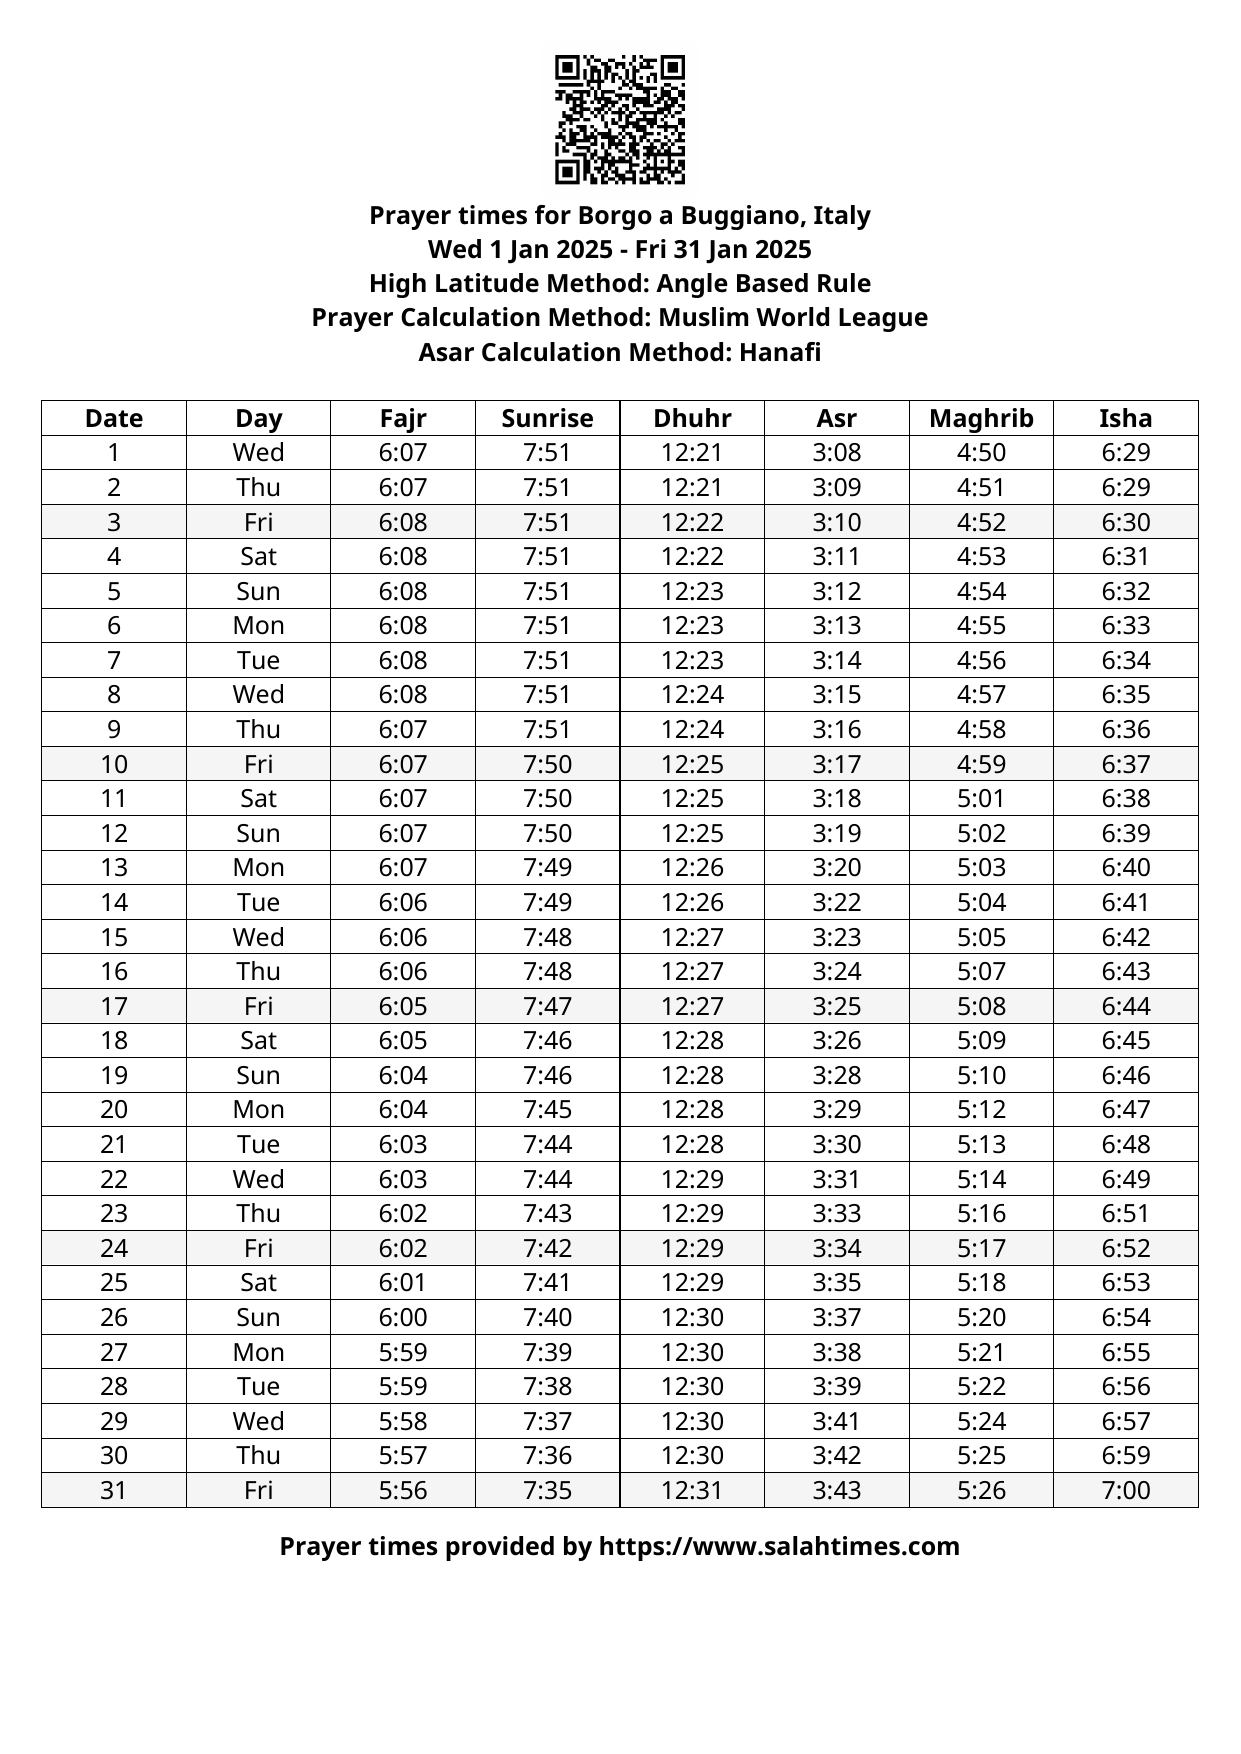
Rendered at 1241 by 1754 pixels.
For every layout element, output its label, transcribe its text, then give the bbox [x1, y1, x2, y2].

table_cell 12:26 [621, 851, 764, 884]
table_cell 6:07 [331, 747, 475, 780]
table_cell 22 [42, 1162, 186, 1195]
table_cell 6:36 [1054, 712, 1198, 746]
table_header Dhuhr [621, 401, 764, 434]
table_cell 6:39 [1054, 816, 1198, 849]
text Asar Calculation Method: Hanafi [42, 334, 1198, 368]
table_cell 5:22 [910, 1369, 1053, 1403]
table_cell 4:51 [910, 470, 1053, 504]
table_cell Mon [187, 609, 330, 642]
table_cell 6:45 [1054, 1024, 1198, 1057]
table_cell 5:08 [910, 989, 1053, 1022]
table_cell 4:53 [910, 539, 1053, 573]
table_cell 7:44 [476, 1162, 619, 1195]
table_cell 20 [42, 1093, 186, 1126]
table_cell 4:57 [910, 678, 1053, 711]
table_cell 5:12 [910, 1093, 1053, 1126]
table_cell 6:03 [331, 1127, 475, 1161]
table_cell 7:43 [476, 1196, 619, 1230]
table_cell 6:05 [331, 1024, 475, 1057]
table_cell 6:00 [331, 1300, 475, 1334]
table_cell 5:57 [331, 1439, 475, 1472]
table_cell 12:24 [621, 712, 764, 746]
table_cell 3:15 [765, 678, 909, 711]
table_cell 6:32 [1054, 574, 1198, 607]
table_cell 7:49 [476, 885, 619, 919]
table_cell 7:51 [476, 470, 619, 504]
table_cell 5:09 [910, 1024, 1053, 1057]
table_cell 12:28 [621, 1024, 764, 1057]
table_cell 6:51 [1054, 1196, 1198, 1230]
table_cell 6:07 [331, 851, 475, 884]
table_cell 6:08 [331, 609, 475, 642]
table_cell 27 [42, 1335, 186, 1368]
table_cell Mon [187, 851, 330, 884]
table_cell 9 [42, 712, 186, 746]
table_cell 12:30 [621, 1300, 764, 1334]
table_cell 6:08 [331, 574, 475, 607]
table_cell 15 [42, 920, 186, 953]
table_cell 6:02 [331, 1196, 475, 1230]
table_cell 6:46 [1054, 1058, 1198, 1092]
table_header Isha [1054, 401, 1198, 434]
table_cell 6:07 [331, 816, 475, 849]
table_cell Wed [187, 678, 330, 711]
table_cell 6:03 [331, 1162, 475, 1195]
table_cell 6:53 [1054, 1266, 1198, 1299]
table_cell 12:29 [621, 1162, 764, 1195]
table_cell 7:51 [476, 436, 619, 469]
table_cell 6:57 [1054, 1404, 1198, 1437]
table_cell 5:05 [910, 920, 1053, 953]
table_cell 3:24 [765, 954, 909, 988]
table_cell Mon [187, 1093, 330, 1126]
table_header Maghrib [910, 401, 1053, 434]
table_cell 7:46 [476, 1058, 619, 1092]
table_cell 6:37 [1054, 747, 1198, 780]
table_cell 5:26 [910, 1473, 1053, 1507]
table_cell 3:29 [765, 1093, 909, 1126]
table_cell 12:29 [621, 1231, 764, 1264]
table_cell 3:09 [765, 470, 909, 504]
table_cell 8 [42, 678, 186, 711]
table_cell 5:59 [331, 1335, 475, 1368]
table_cell 5:24 [910, 1404, 1053, 1437]
table_cell 7:35 [476, 1473, 619, 1507]
table_cell 12:23 [621, 574, 764, 607]
table_cell 26 [42, 1300, 186, 1334]
table_cell 7:50 [476, 816, 619, 849]
table_cell 7:50 [476, 747, 619, 780]
table_cell 12:21 [621, 470, 764, 504]
table_cell 12:22 [621, 505, 764, 538]
table_cell 6:31 [1054, 539, 1198, 573]
table_cell Sun [187, 574, 330, 607]
table_cell 6:44 [1054, 989, 1198, 1022]
table_cell Fri [187, 505, 330, 538]
table_cell 3:08 [765, 436, 909, 469]
table_cell 6:08 [331, 678, 475, 711]
table_cell 6:43 [1054, 954, 1198, 988]
table_cell 16 [42, 954, 186, 988]
table_cell 6:07 [331, 712, 475, 746]
table_cell 12:30 [621, 1439, 764, 1472]
table_cell 3:13 [765, 609, 909, 642]
table_cell 6:55 [1054, 1335, 1198, 1368]
table_cell 6:08 [331, 505, 475, 538]
table_cell 6:06 [331, 954, 475, 988]
table_cell Thu [187, 1439, 330, 1472]
table_cell 12:28 [621, 1093, 764, 1126]
text Prayer times provided by https://www.salahtimes.com [42, 1528, 1198, 1563]
table_cell Thu [187, 712, 330, 746]
table_cell 11 [42, 781, 186, 815]
table_cell 5 [42, 574, 186, 607]
table_cell Thu [187, 470, 330, 504]
table_cell 6:41 [1054, 885, 1198, 919]
table_cell 4:58 [910, 712, 1053, 746]
table_cell 12:22 [621, 539, 764, 573]
table_cell 12:26 [621, 885, 764, 919]
table_cell 12:27 [621, 954, 764, 988]
table_cell 4:54 [910, 574, 1053, 607]
table_cell Wed [187, 436, 330, 469]
table_cell 3:25 [765, 989, 909, 1022]
table_cell 3:12 [765, 574, 909, 607]
table_header Sunrise [476, 401, 619, 434]
table_cell 12:29 [621, 1266, 764, 1299]
table_cell 6:38 [1054, 781, 1198, 815]
table_cell 12:28 [621, 1127, 764, 1161]
table_header Asr [765, 401, 909, 434]
text Wed 1 Jan 2025 - Fri 31 Jan 2025 [42, 232, 1198, 266]
table_cell 7:38 [476, 1369, 619, 1403]
table_cell 12:30 [621, 1404, 764, 1437]
table_cell 24 [42, 1231, 186, 1264]
table_cell 18 [42, 1024, 186, 1057]
table_cell 6:05 [331, 989, 475, 1022]
table_cell 3:33 [765, 1196, 909, 1230]
table_cell 6:56 [1054, 1369, 1198, 1403]
table_cell 6:47 [1054, 1093, 1198, 1126]
table_cell 6:49 [1054, 1162, 1198, 1195]
table_cell 5:03 [910, 851, 1053, 884]
table_cell 7:37 [476, 1404, 619, 1437]
table_cell 5:16 [910, 1196, 1053, 1230]
table_cell 5:59 [331, 1369, 475, 1403]
table_cell 5:20 [910, 1300, 1053, 1334]
table_cell 12:23 [621, 609, 764, 642]
table_cell 5:01 [910, 781, 1053, 815]
table_cell 7:49 [476, 851, 619, 884]
table_cell 6:07 [331, 781, 475, 815]
table_cell 3:18 [765, 781, 909, 815]
table_cell Sat [187, 781, 330, 815]
text High Latitude Method: Angle Based Rule [42, 266, 1198, 300]
table_cell 6:48 [1054, 1127, 1198, 1161]
table_cell 5:21 [910, 1335, 1053, 1368]
table_cell 31 [42, 1473, 186, 1507]
table_cell 3:34 [765, 1231, 909, 1264]
table_cell 5:17 [910, 1231, 1053, 1264]
table_cell Tue [187, 1127, 330, 1161]
picture [542, 41, 699, 198]
table_cell 7:51 [476, 678, 619, 711]
table_cell 3:37 [765, 1300, 909, 1334]
table_cell 5:18 [910, 1266, 1053, 1299]
table_cell 7:48 [476, 954, 619, 988]
table_header Fajr [331, 401, 475, 434]
table_cell 6:29 [1054, 436, 1198, 469]
table_cell 5:56 [331, 1473, 475, 1507]
table_cell 3:22 [765, 885, 909, 919]
table_cell 3:11 [765, 539, 909, 573]
table_cell 10 [42, 747, 186, 780]
table_cell 4:50 [910, 436, 1053, 469]
table_cell 7:44 [476, 1127, 619, 1161]
table_cell 3:26 [765, 1024, 909, 1057]
table_cell 7 [42, 643, 186, 677]
table_cell 4 [42, 539, 186, 573]
table_cell 5:13 [910, 1127, 1053, 1161]
table_cell 19 [42, 1058, 186, 1092]
table_cell 21 [42, 1127, 186, 1161]
table_cell 3:31 [765, 1162, 909, 1195]
table_cell 12:30 [621, 1369, 764, 1403]
table_cell 4:55 [910, 609, 1053, 642]
table_cell 6:06 [331, 920, 475, 953]
table_cell Tue [187, 1369, 330, 1403]
text Prayer times for Borgo a Buggiano, Italy [42, 198, 1198, 232]
table_cell 5:02 [910, 816, 1053, 849]
table_cell Fri [187, 989, 330, 1022]
table_cell 3:28 [765, 1058, 909, 1092]
table_cell 12:23 [621, 643, 764, 677]
table_header Date [42, 401, 186, 434]
table_cell 29 [42, 1404, 186, 1437]
table_cell Tue [187, 885, 330, 919]
table_cell 12:25 [621, 816, 764, 849]
table_cell 12:27 [621, 920, 764, 953]
table_cell 12:25 [621, 781, 764, 815]
table_cell 7:00 [1054, 1473, 1198, 1507]
table_cell 25 [42, 1266, 186, 1299]
table_cell Fri [187, 747, 330, 780]
table_cell 3:43 [765, 1473, 909, 1507]
table_cell 23 [42, 1196, 186, 1230]
table_cell 3:10 [765, 505, 909, 538]
table_cell 6:04 [331, 1058, 475, 1092]
table_cell 6:06 [331, 885, 475, 919]
table_cell 7:36 [476, 1439, 619, 1472]
table_cell 6:07 [331, 436, 475, 469]
table_cell Thu [187, 1196, 330, 1230]
table_cell 12:24 [621, 678, 764, 711]
table_cell 3:20 [765, 851, 909, 884]
table_cell Sat [187, 539, 330, 573]
table_cell 28 [42, 1369, 186, 1403]
table_cell 7:41 [476, 1266, 619, 1299]
table_cell 7:47 [476, 989, 619, 1022]
table_cell 12:27 [621, 989, 764, 1022]
table_cell 3:14 [765, 643, 909, 677]
table_cell 7:51 [476, 643, 619, 677]
table_cell 5:58 [331, 1404, 475, 1437]
table_cell 12:29 [621, 1196, 764, 1230]
table_cell Wed [187, 1404, 330, 1437]
table_cell 7:46 [476, 1024, 619, 1057]
table_cell 7:51 [476, 539, 619, 573]
table_cell 3:41 [765, 1404, 909, 1437]
table_cell 5:25 [910, 1439, 1053, 1472]
table_cell 4:52 [910, 505, 1053, 538]
table_cell 6:33 [1054, 609, 1198, 642]
table_cell 7:42 [476, 1231, 619, 1264]
table_cell 7:48 [476, 920, 619, 953]
table_cell 14 [42, 885, 186, 919]
table_cell 6:04 [331, 1093, 475, 1126]
table_cell 7:39 [476, 1335, 619, 1368]
table_cell Thu [187, 954, 330, 988]
table_cell 6:52 [1054, 1231, 1198, 1264]
table_cell 12:25 [621, 747, 764, 780]
table_cell 30 [42, 1439, 186, 1472]
table_cell Fri [187, 1231, 330, 1264]
table_cell 6:29 [1054, 470, 1198, 504]
table_cell 13 [42, 851, 186, 884]
table_cell 3:39 [765, 1369, 909, 1403]
table_cell 5:07 [910, 954, 1053, 988]
table_cell 12:31 [621, 1473, 764, 1507]
table_cell Sun [187, 1300, 330, 1334]
table_cell 3:17 [765, 747, 909, 780]
table_cell 4:56 [910, 643, 1053, 677]
table_cell 3:19 [765, 816, 909, 849]
text Prayer Calculation Method: Muslim World League [42, 300, 1198, 334]
table_cell Sat [187, 1024, 330, 1057]
table_cell 6:42 [1054, 920, 1198, 953]
table_cell 6:30 [1054, 505, 1198, 538]
table_cell 7:51 [476, 574, 619, 607]
table_cell 7:51 [476, 609, 619, 642]
table_header Day [187, 401, 330, 434]
table_cell 3:30 [765, 1127, 909, 1161]
table_cell 6:08 [331, 643, 475, 677]
table_cell 4:59 [910, 747, 1053, 780]
table_cell 12 [42, 816, 186, 849]
table_cell 6:34 [1054, 643, 1198, 677]
table_cell 2 [42, 470, 186, 504]
table_cell 3:16 [765, 712, 909, 746]
table_cell 6:59 [1054, 1439, 1198, 1472]
table_cell 7:50 [476, 781, 619, 815]
table_cell Tue [187, 643, 330, 677]
table_cell Sun [187, 816, 330, 849]
table_cell 6:40 [1054, 851, 1198, 884]
table_cell 6 [42, 609, 186, 642]
table_cell Wed [187, 920, 330, 953]
table_cell Sun [187, 1058, 330, 1092]
table_cell 7:51 [476, 505, 619, 538]
table_cell 17 [42, 989, 186, 1022]
table_cell 12:28 [621, 1058, 764, 1092]
table_cell 3:23 [765, 920, 909, 953]
table_cell 6:54 [1054, 1300, 1198, 1334]
table_cell 6:35 [1054, 678, 1198, 711]
table_cell Wed [187, 1162, 330, 1195]
table_cell 1 [42, 436, 186, 469]
table_cell 7:40 [476, 1300, 619, 1334]
table_cell 6:02 [331, 1231, 475, 1264]
table_cell 12:21 [621, 436, 764, 469]
table_cell 6:07 [331, 470, 475, 504]
table_cell 6:01 [331, 1266, 475, 1299]
table_cell 5:10 [910, 1058, 1053, 1092]
table_cell 5:04 [910, 885, 1053, 919]
table_cell 7:51 [476, 712, 619, 746]
table_cell 5:14 [910, 1162, 1053, 1195]
table_cell Mon [187, 1335, 330, 1368]
table_cell Fri [187, 1473, 330, 1507]
table_cell 3:35 [765, 1266, 909, 1299]
table_cell 3:38 [765, 1335, 909, 1368]
table_cell 7:45 [476, 1093, 619, 1126]
table_cell 12:30 [621, 1335, 764, 1368]
table_cell 3 [42, 505, 186, 538]
table_cell 3:42 [765, 1439, 909, 1472]
table_cell Sat [187, 1266, 330, 1299]
table_cell 6:08 [331, 539, 475, 573]
